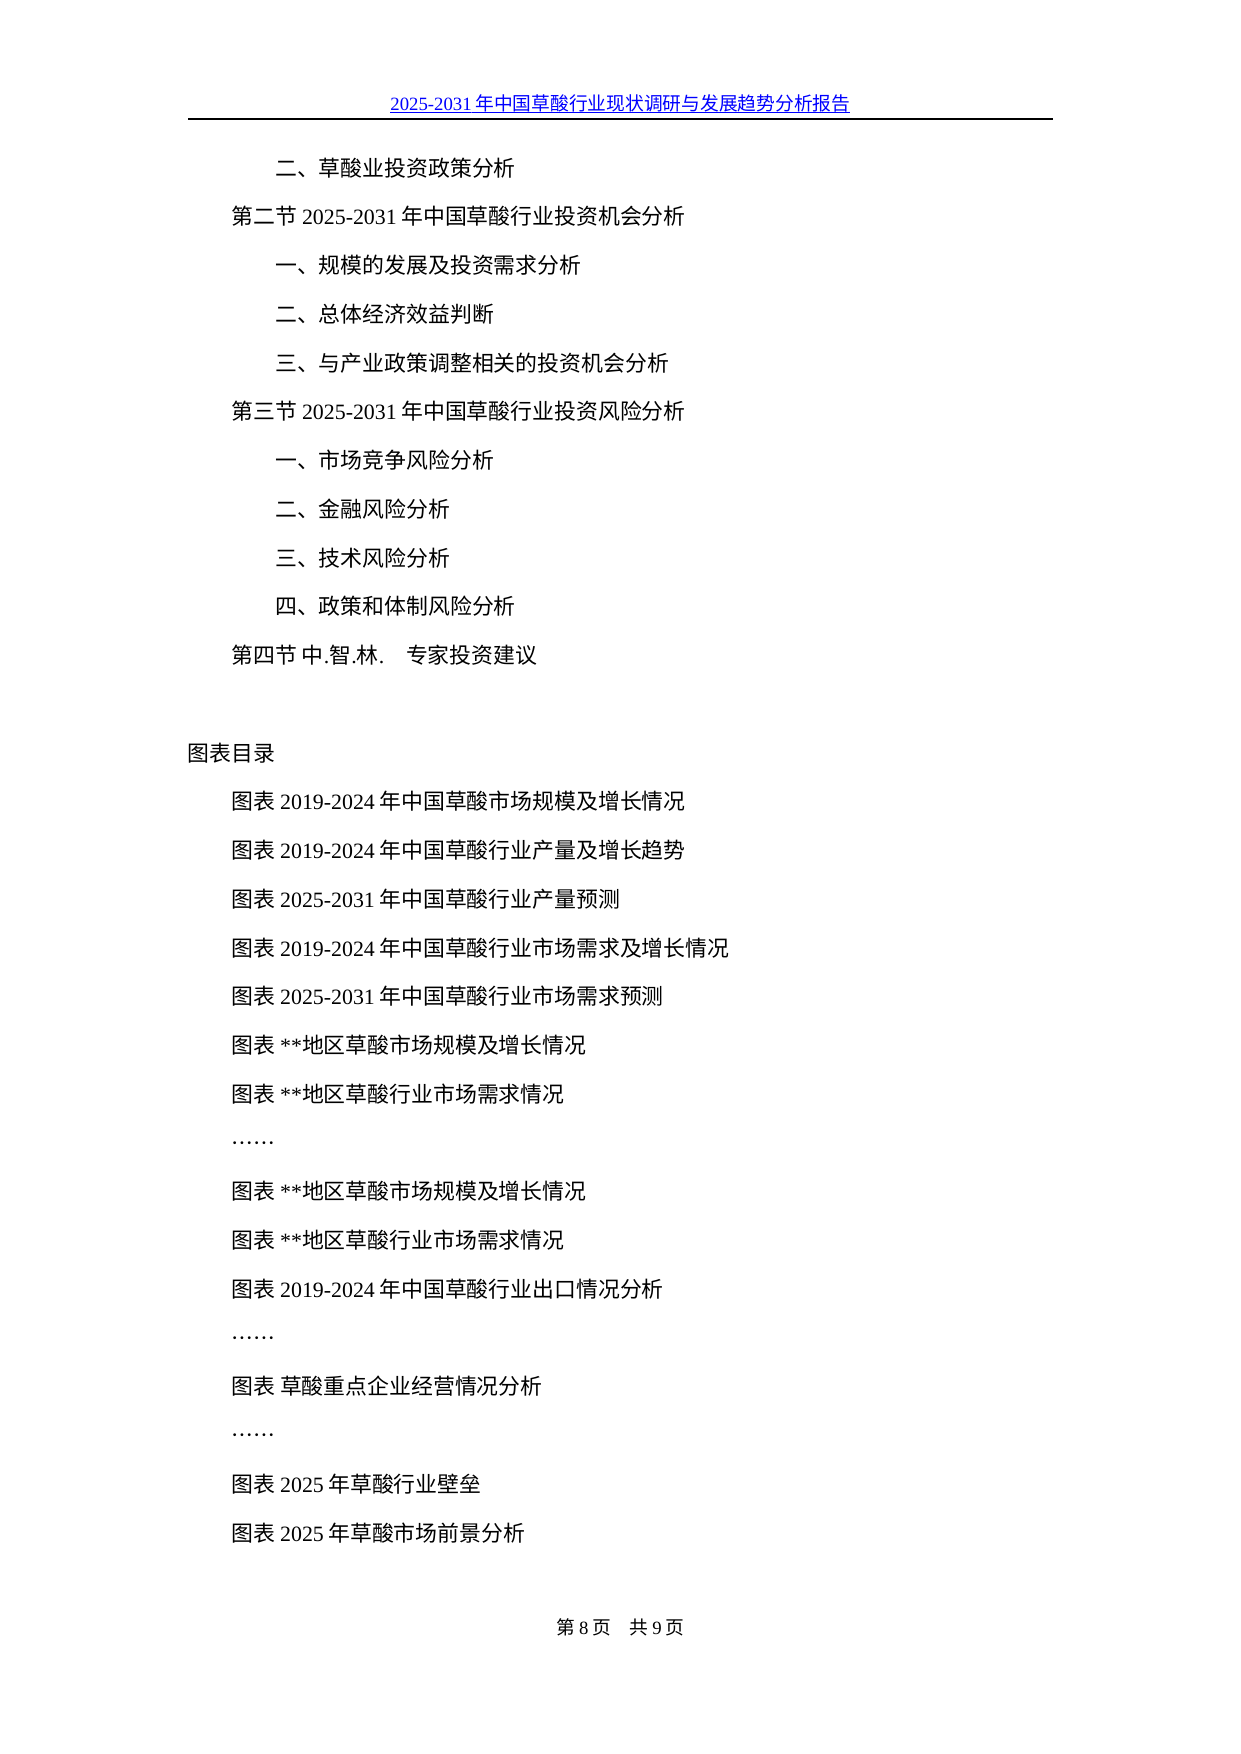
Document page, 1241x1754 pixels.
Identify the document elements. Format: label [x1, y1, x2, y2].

text [187, 150, 1053, 1548]
